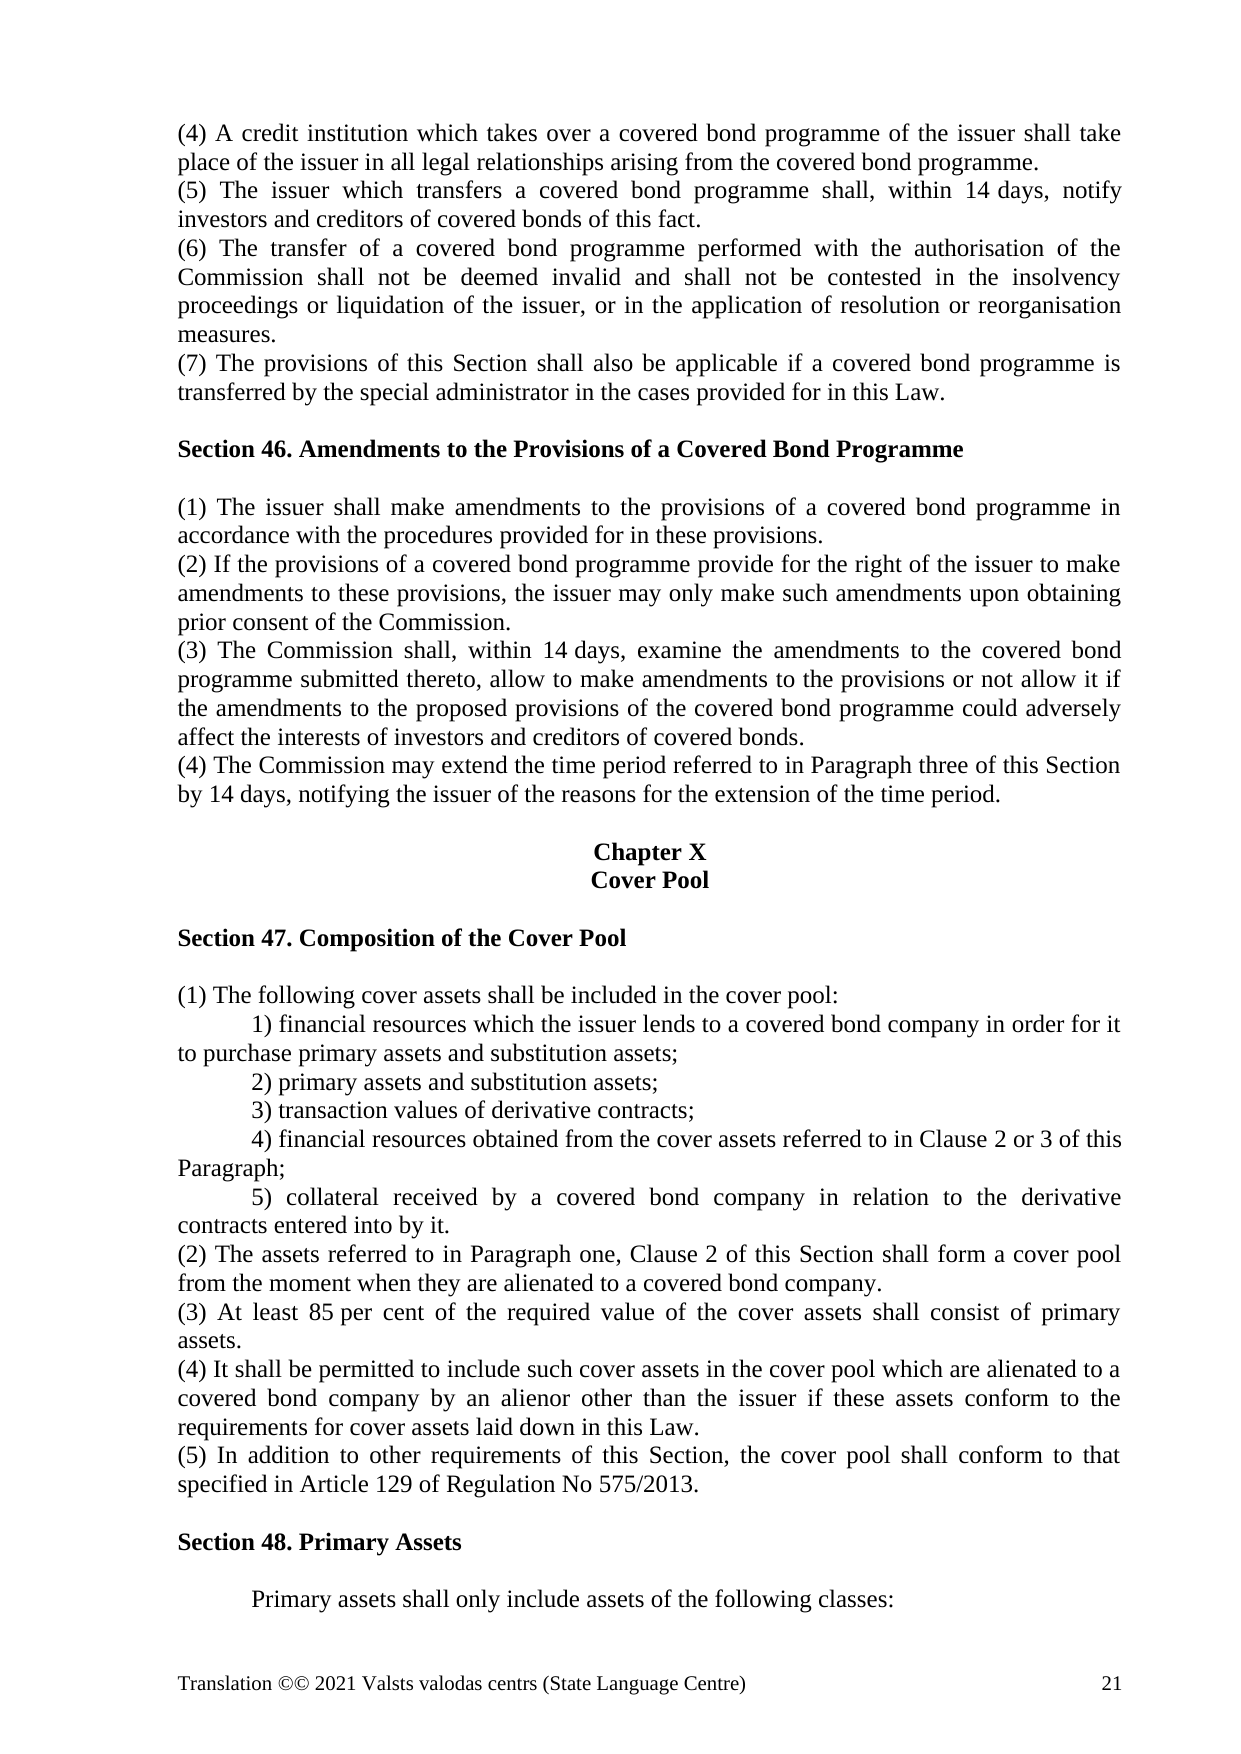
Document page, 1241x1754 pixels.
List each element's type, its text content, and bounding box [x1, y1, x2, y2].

text (4) A credit institution which takes over a covered bond programme of the issuer shall take place of the issuer in all legal relationships arising from the covered bond programme. [177, 118, 1122, 176]
text Section 47. Composition of the Cover Pool [177, 923, 1122, 952]
text (1) The issuer shall make amendments to the provisions of a covered bond programme in accordance with the procedures provided for in these provisions. [177, 492, 1122, 549]
text Chapter X [177, 837, 1122, 866]
text 3) transaction values of derivative contracts; [177, 1096, 1122, 1124]
text 4) financial resources obtained from the cover assets referred to in Clause 2 or 3 of this Paragraph; [177, 1124, 1122, 1182]
text Primary assets shall only include assets of the following classes: [177, 1584, 1122, 1613]
text Section 48. Primary Assets [177, 1527, 1122, 1556]
text Section 46. Amendments to the Provisions of a Covered Bond Programme [177, 434, 1122, 463]
text 2) primary assets and substitution assets; [177, 1067, 1122, 1096]
text 1) financial resources which the issuer lends to a covered bond company in order for it to purchase primary assets and substitution assets; [177, 1009, 1122, 1067]
text 5) collateral received by a covered bond company in relation to the derivative contracts entered into by it. [177, 1182, 1122, 1239]
text (3) At least 85 per cent of the required value of the cover assets shall consist of primary assets. [177, 1297, 1122, 1354]
text (6) The transfer of a covered bond programme performed with the authorisation of the Commission shall not be deemed invalid and shall not be contested in the insolvency proceedings or liquidation of the issuer, or in the application of resolution or reorganisation measures. [177, 233, 1122, 348]
text (4) The Commission may extend the time period referred to in Paragraph three of this Section by 14 days, notifying the issuer of the reasons for the extension of the time period. [177, 751, 1122, 808]
text (2) The assets referred to in Paragraph one, Clause 2 of this Section shall form a cover pool from the moment when they are alienated to a covered bond company. [177, 1239, 1122, 1297]
text (2) If the provisions of a covered bond programme provide for the right of the issuer to make amendments to these provisions, the issuer may only make such amendments upon obtaining prior consent of the Commission. [177, 549, 1122, 636]
text (1) The following cover assets shall be included in the cover pool: [177, 981, 1122, 1009]
text (4) It shall be permitted to include such cover assets in the cover pool which are alienated to a covered bond company by an alienor other than the issuer if these assets conform to the requirements for cover assets laid down in this Law. [177, 1354, 1122, 1441]
text Cover Pool [177, 866, 1122, 894]
text (5) The issuer which transfers a covered bond programme shall, within 14 days, notify investors and creditors of covered bonds of this fact. [177, 176, 1122, 233]
text (3) The Commission shall, within 14 days, examine the amendments to the covered bond programme submitted thereto, allow to make amendments to the provisions or not allow it if the amendments to the proposed provisions of the covered bond programme could adversely affect the interests of investors and creditors of covered bonds. [177, 636, 1122, 751]
text (7) The provisions of this Section shall also be applicable if a covered bond programme is transferred by the special administrator in the cases provided for in this Law. [177, 348, 1122, 406]
text (5) In addition to other requirements of this Section, the cover pool shall conform to that specified in Article 129 of Regulation No 575/2013. [177, 1441, 1122, 1498]
